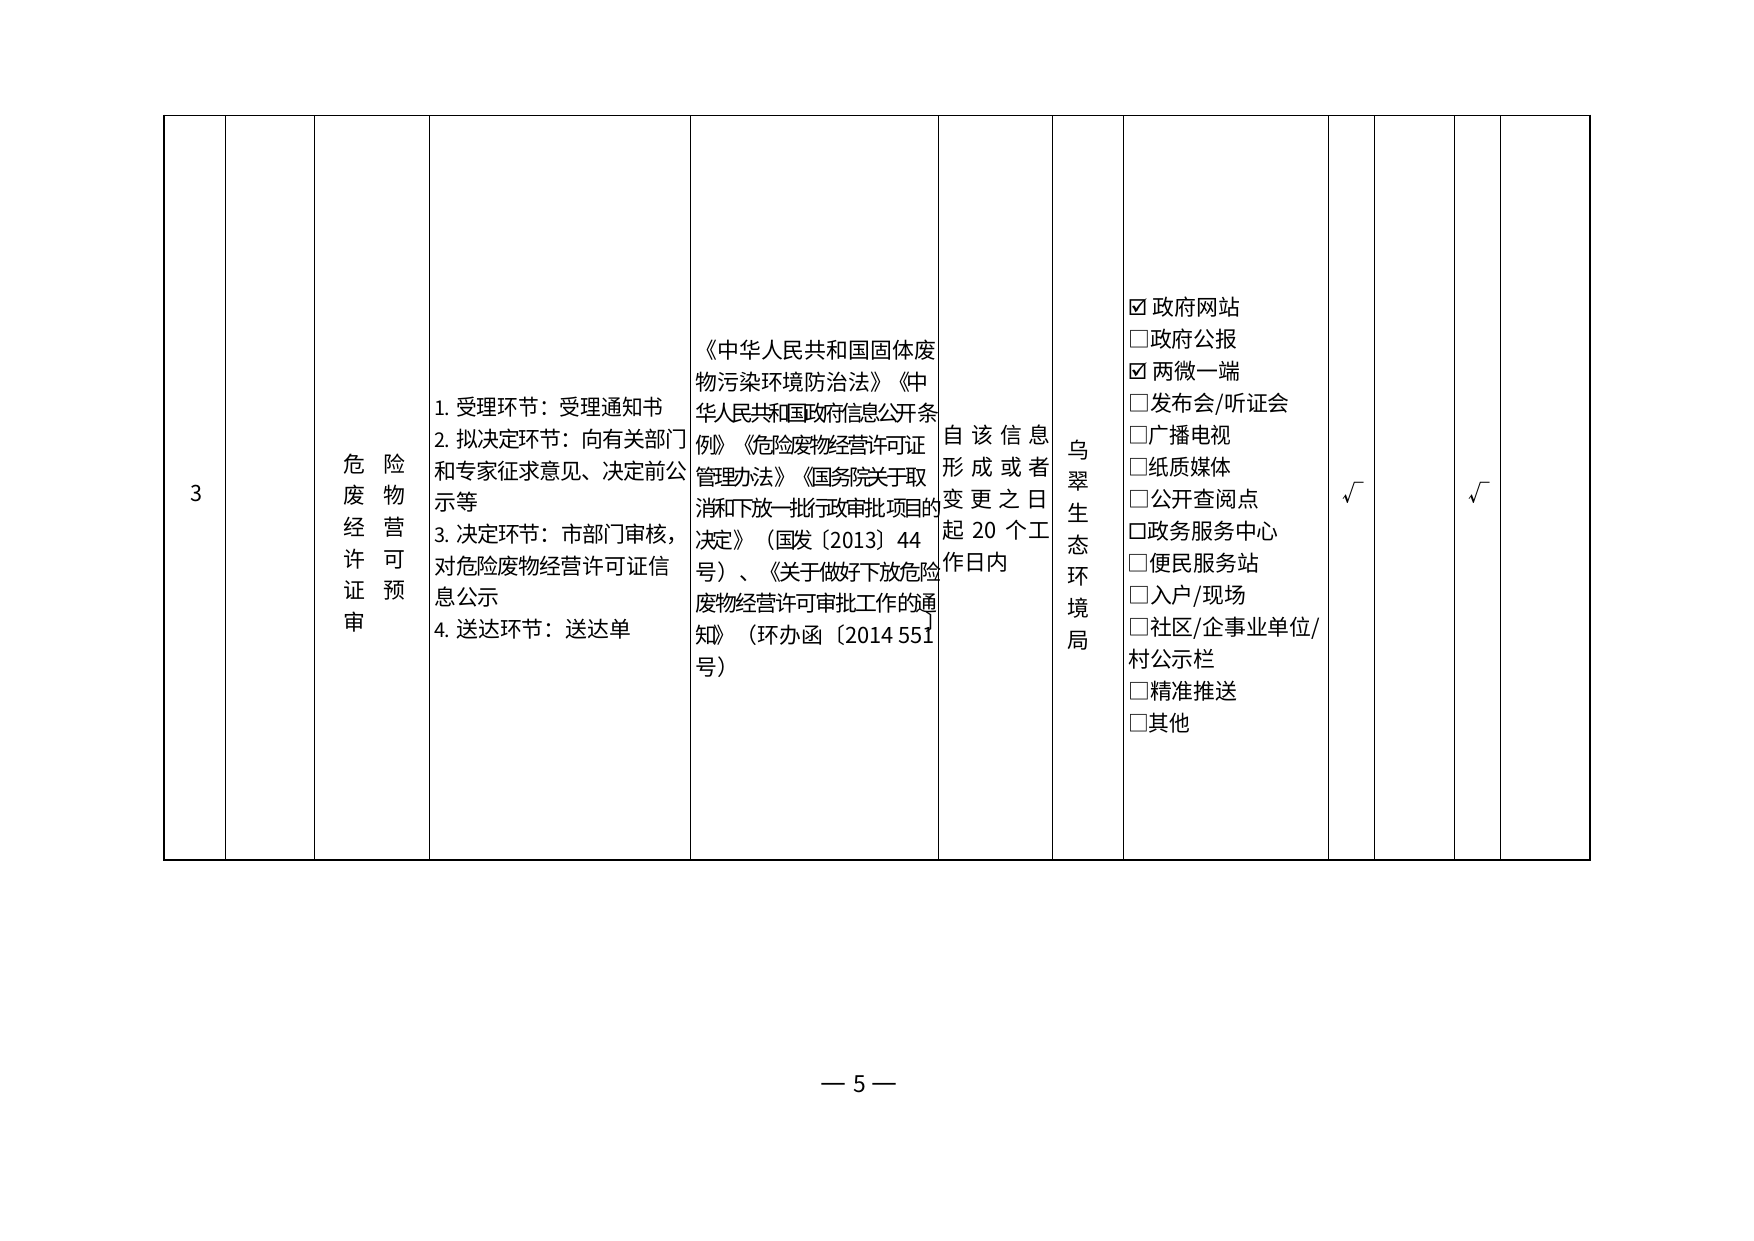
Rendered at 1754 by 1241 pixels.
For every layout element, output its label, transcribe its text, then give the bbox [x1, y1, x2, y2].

table_cell 自 该 信 息形 成 或 者变 更 之 日起 20 个工作日内 〕 [939, 116, 1052, 859]
table_cell [1375, 116, 1454, 859]
table_cell [1501, 116, 1589, 859]
table_cell √ [1329, 116, 1374, 859]
table_cell √ [1455, 116, 1500, 859]
table_cell [226, 116, 314, 859]
table_cell 政府网站 □政府公报 两微一端 □发布会/听证会 □广播电视 □纸质媒体 □公开查阅点 政务服务中心 □便民服务站 □入户/现场 □社区/企事业单位/ 村公示栏 □精准推送 □其他 [1124, 116, 1328, 859]
table_cell 危险废物经营许可证预审 [315, 116, 429, 859]
table_cell 乌翠生态环境局 [1053, 116, 1123, 859]
table_cell 3 [165, 116, 225, 859]
table_cell 受理环节：受理通知书 拟决定环节：向有关部门和专家征求意见、决定前公示等 决定环节：市部门审核，对危险废物经营许可证信息公示 送达环节：送达单 [430, 116, 690, 859]
table_cell 《中华人民共和国固体废物污染环境防治法》《中华人民共和国政府信息公开条例》《危险废物经营许可证管理办法》《国务院关于取消和下放一批行政审批项目的决定》（国发〔2013〕44 号）、《关于做好下放危险废物经营许可审批工作的通知》（环办函〔2014 551 号） [691, 116, 938, 859]
